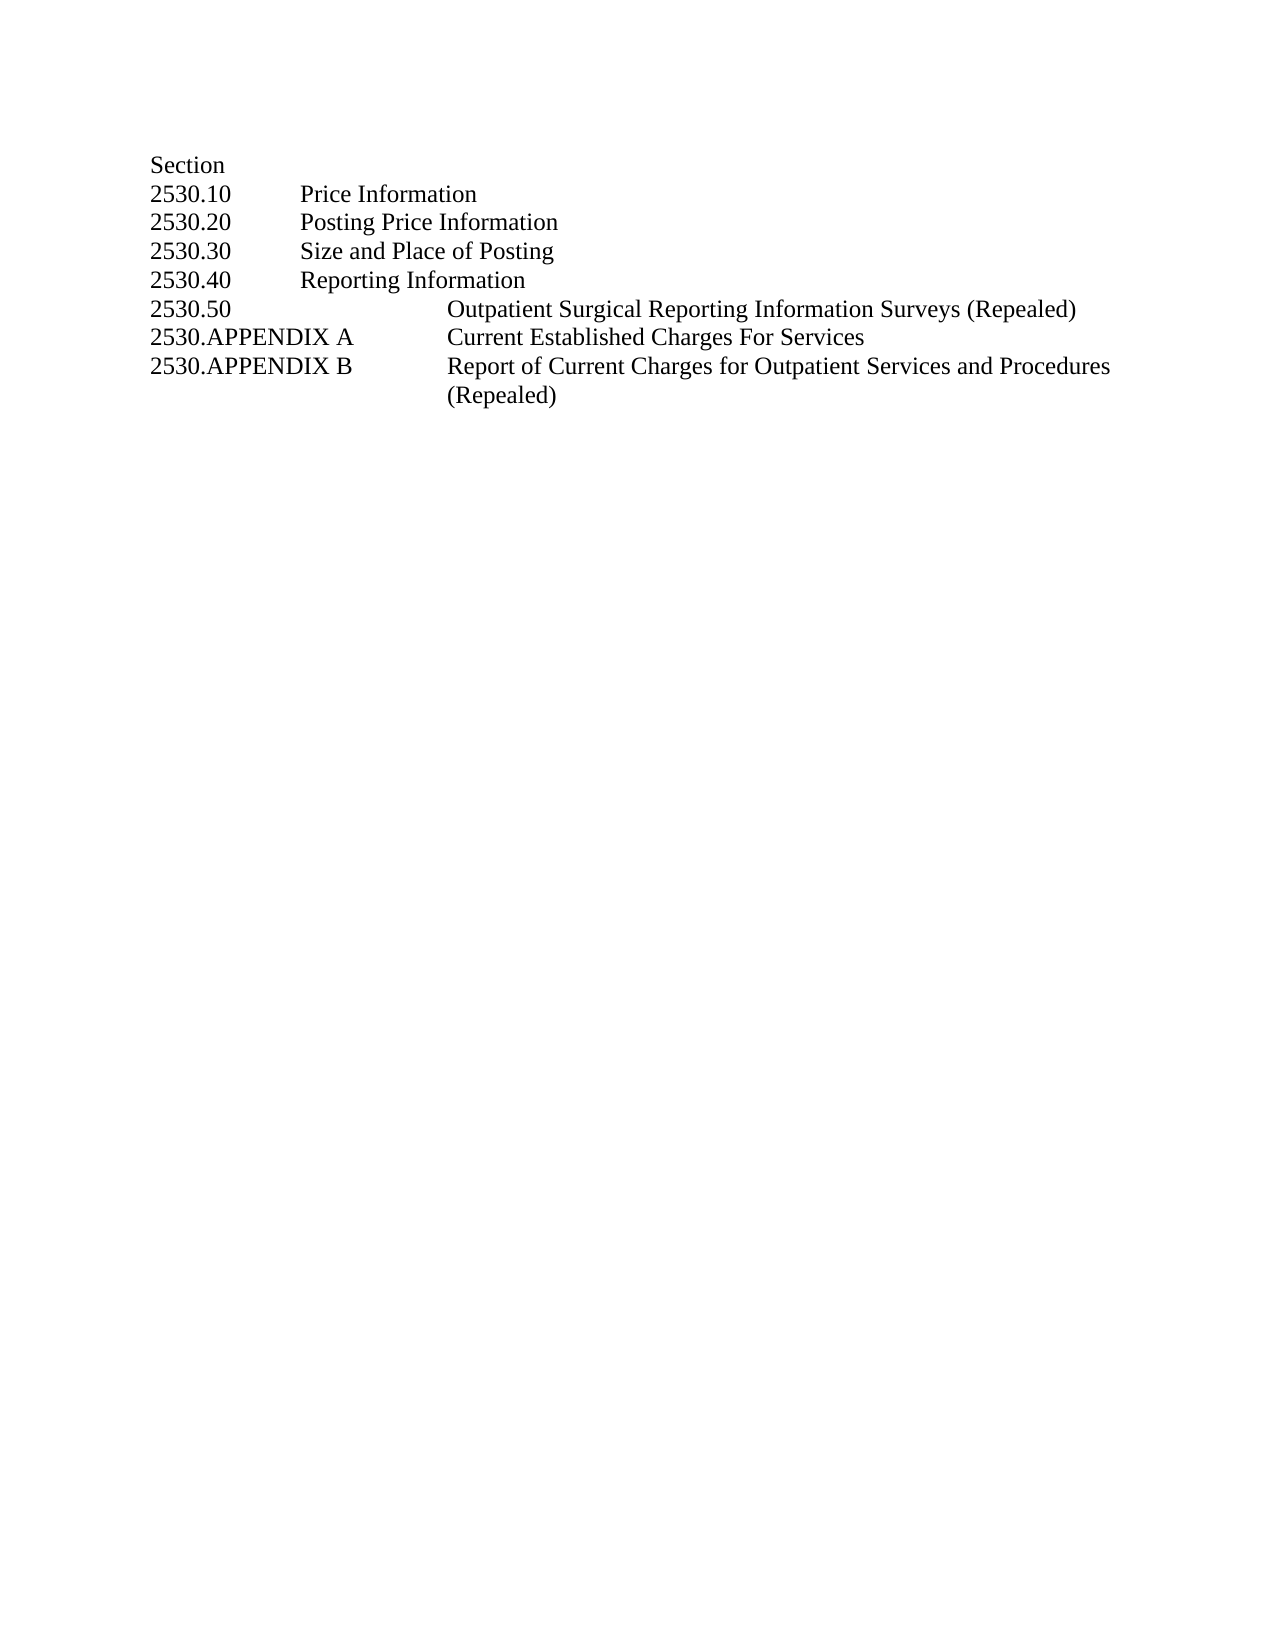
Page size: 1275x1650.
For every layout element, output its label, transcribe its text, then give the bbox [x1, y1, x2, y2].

text Section [150, 150, 1125, 179]
text 2530.50 Outpatient Surgical Reporting Information Surveys (Repealed) [150, 294, 1125, 322]
text 2530.30 Size and Place of Posting [150, 236, 1125, 265]
text 2530.20 Posting Price Information [150, 207, 1125, 236]
text 2530.APPENDIX A Current Established Charges For Services [150, 322, 1125, 351]
text 2530.APPENDIX B Report of Current Charges for Outpatient Services and Procedures (Repealed) [150, 351, 1125, 409]
text 2530.40 Reporting Information [150, 265, 1125, 294]
text 2530.10 Price Information [150, 179, 1125, 207]
